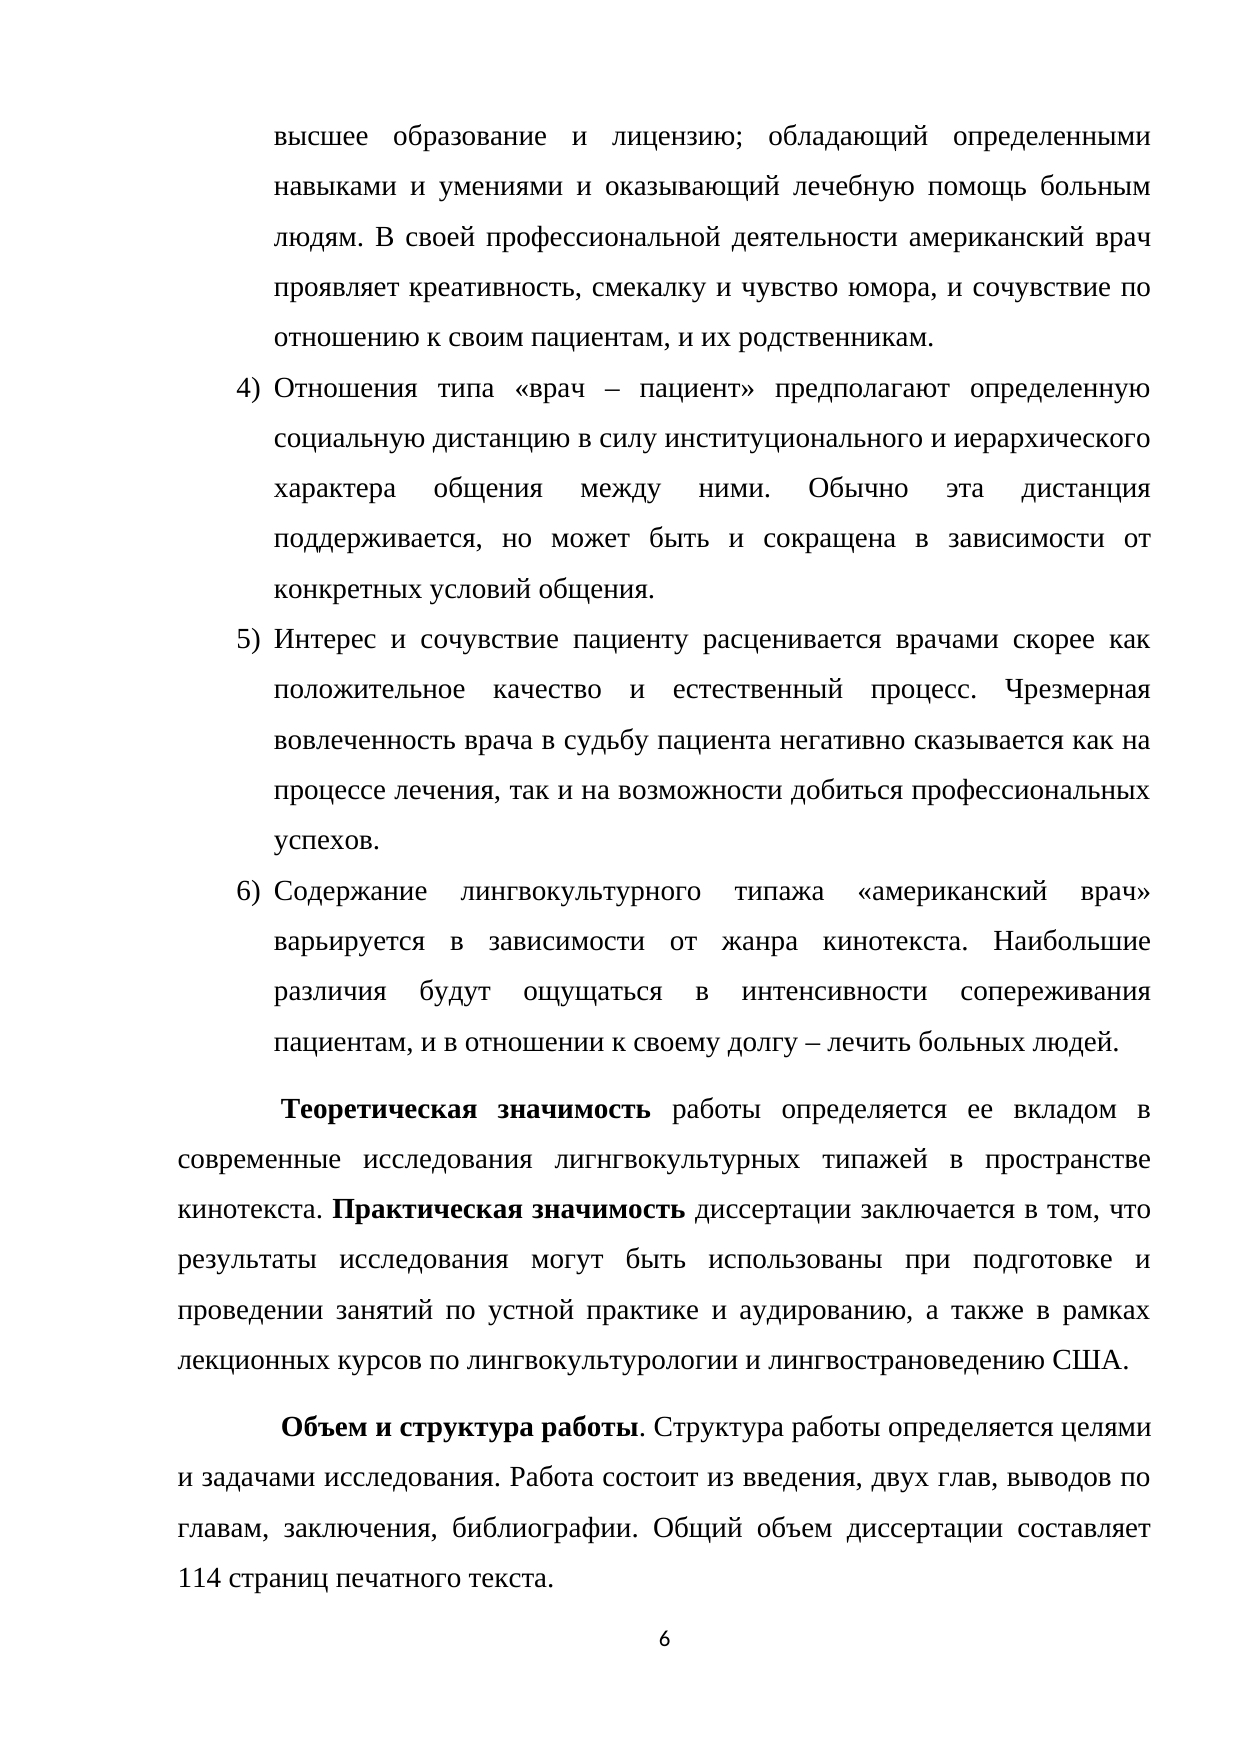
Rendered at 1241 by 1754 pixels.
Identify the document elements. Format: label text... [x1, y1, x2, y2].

text Теоретическая значимость работы определяется ее вкладом в современные исследования лигнгвокультурных типажей в пространстве кинотекста. Практическая значимость диссертации заключается в том, что результаты исследования могут быть использованы при подготовке и проведении занятий по устной практике и аудированию, а также в рамках лекционных курсов по лингвокультурологии и лингвострановедению США. [177, 1091, 1152, 1376]
list Отношения типа «врач – пациент» предполагают определенную социальную дистанцию в силу институционального и иерархического характера общения между ними. Обычно эта дистанция поддерживается, но может быть и сокращена в зависимости от конкретных условий общения. [236, 370, 1152, 604]
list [236, 118, 1152, 353]
list Содержание лингвокультурного типажа «американский врач» варьируется в зависимости от жанра кинотекста. Наибольшие различия будут ощущаться в интенсивности сопереживания пациентам, и в отношении к своему долгу – лечить больных людей. [236, 873, 1152, 1057]
list Интерес и сочувствие пациенту расценивается врачами скорее как положительное качество и естественный процесс. Чрезмерная вовлеченность врача в судьбу пациента негативно сказывается как на процессе лечения, так и на возможности добиться профессиональных успехов. [236, 621, 1152, 856]
text Объем и структура работы. Структура работы определяется целями и задачами исследования. Работа состоит из введения, двух глав, выводов по главам, заключения, библиографии. Общий объем диссертации составляет 114 страниц печатного текста. [177, 1409, 1152, 1594]
